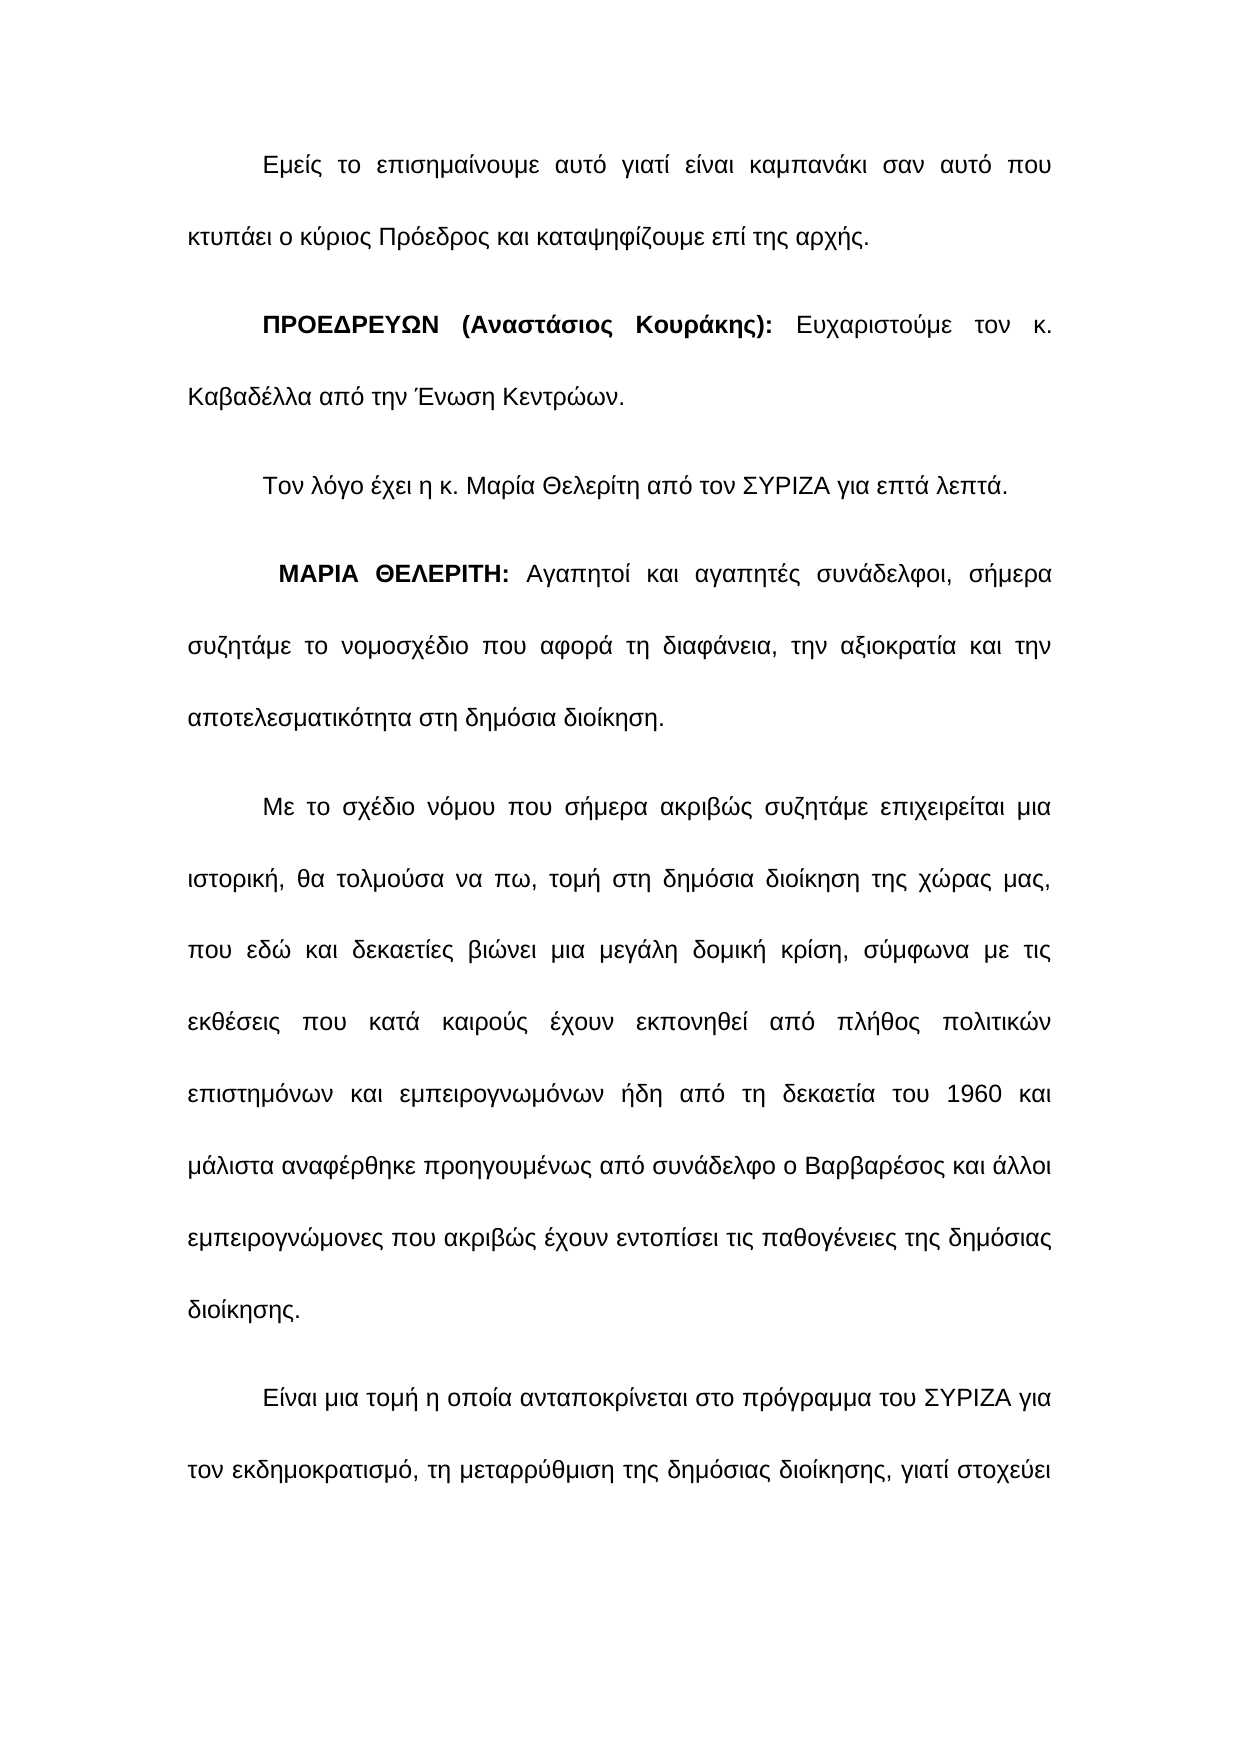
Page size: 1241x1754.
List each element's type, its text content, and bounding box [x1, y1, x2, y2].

text ΜΑΡΙΑ ΘΕΛΕΡΙΤΗ: Αγαπητοί και αγαπητές συνάδελφοι, σήμερα συζητάμε το νομοσχέδιο που αφορά τη διαφάνεια, την αξιοκρατία και την αποτελεσματικότητα στη δημόσια διοίκηση. [187, 559, 1053, 732]
text Τον λόγο έχει η κ. Μαρία Θελερίτη από τον ΣΥΡΙΖΑ για επτά λεπτά. [187, 471, 1053, 499]
text Εμείς το επισημαίνουμε αυτό γιατί είναι καμπανάκι σαν αυτό που κτυπάει ο κύριος Πρόεδρος και καταψηφίζουμε επί της αρχής. [187, 150, 1053, 251]
text Με το σχέδιο νόμου που σήμερα ακριβώς συζητάμε επιχειρείται μια ιστορική, θα τολμούσα να πω, τομή στη δημόσια διοίκηση της χώρας μας, που εδώ και δεκαετίες βιώνει μια μεγάλη δομική κρίση, σύμφωνα με τις εκθέσεις που κατά καιρούς έχουν εκπονηθεί από πλήθος πολιτικών επιστημόνων και εμπειρογνωμόνων ήδη από τη δεκαετία του 1960 και μάλιστα αναφέρθηκε προηγουμένως από συνάδελφο ο Βαρβαρέσος και άλλοι εμπειρογνώμονες που ακριβώς έχουν εντοπίσει τις παθογένειες της δημόσιας διοίκησης. [187, 792, 1053, 1323]
text ΠΡΟΕΔΡΕΥΩΝ (Αναστάσιος Κουράκης): Ευχαριστούμε τον κ. Καβαδέλλα από την Ένωση Κεντρώων. [187, 310, 1053, 411]
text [187, 1383, 1053, 1484]
